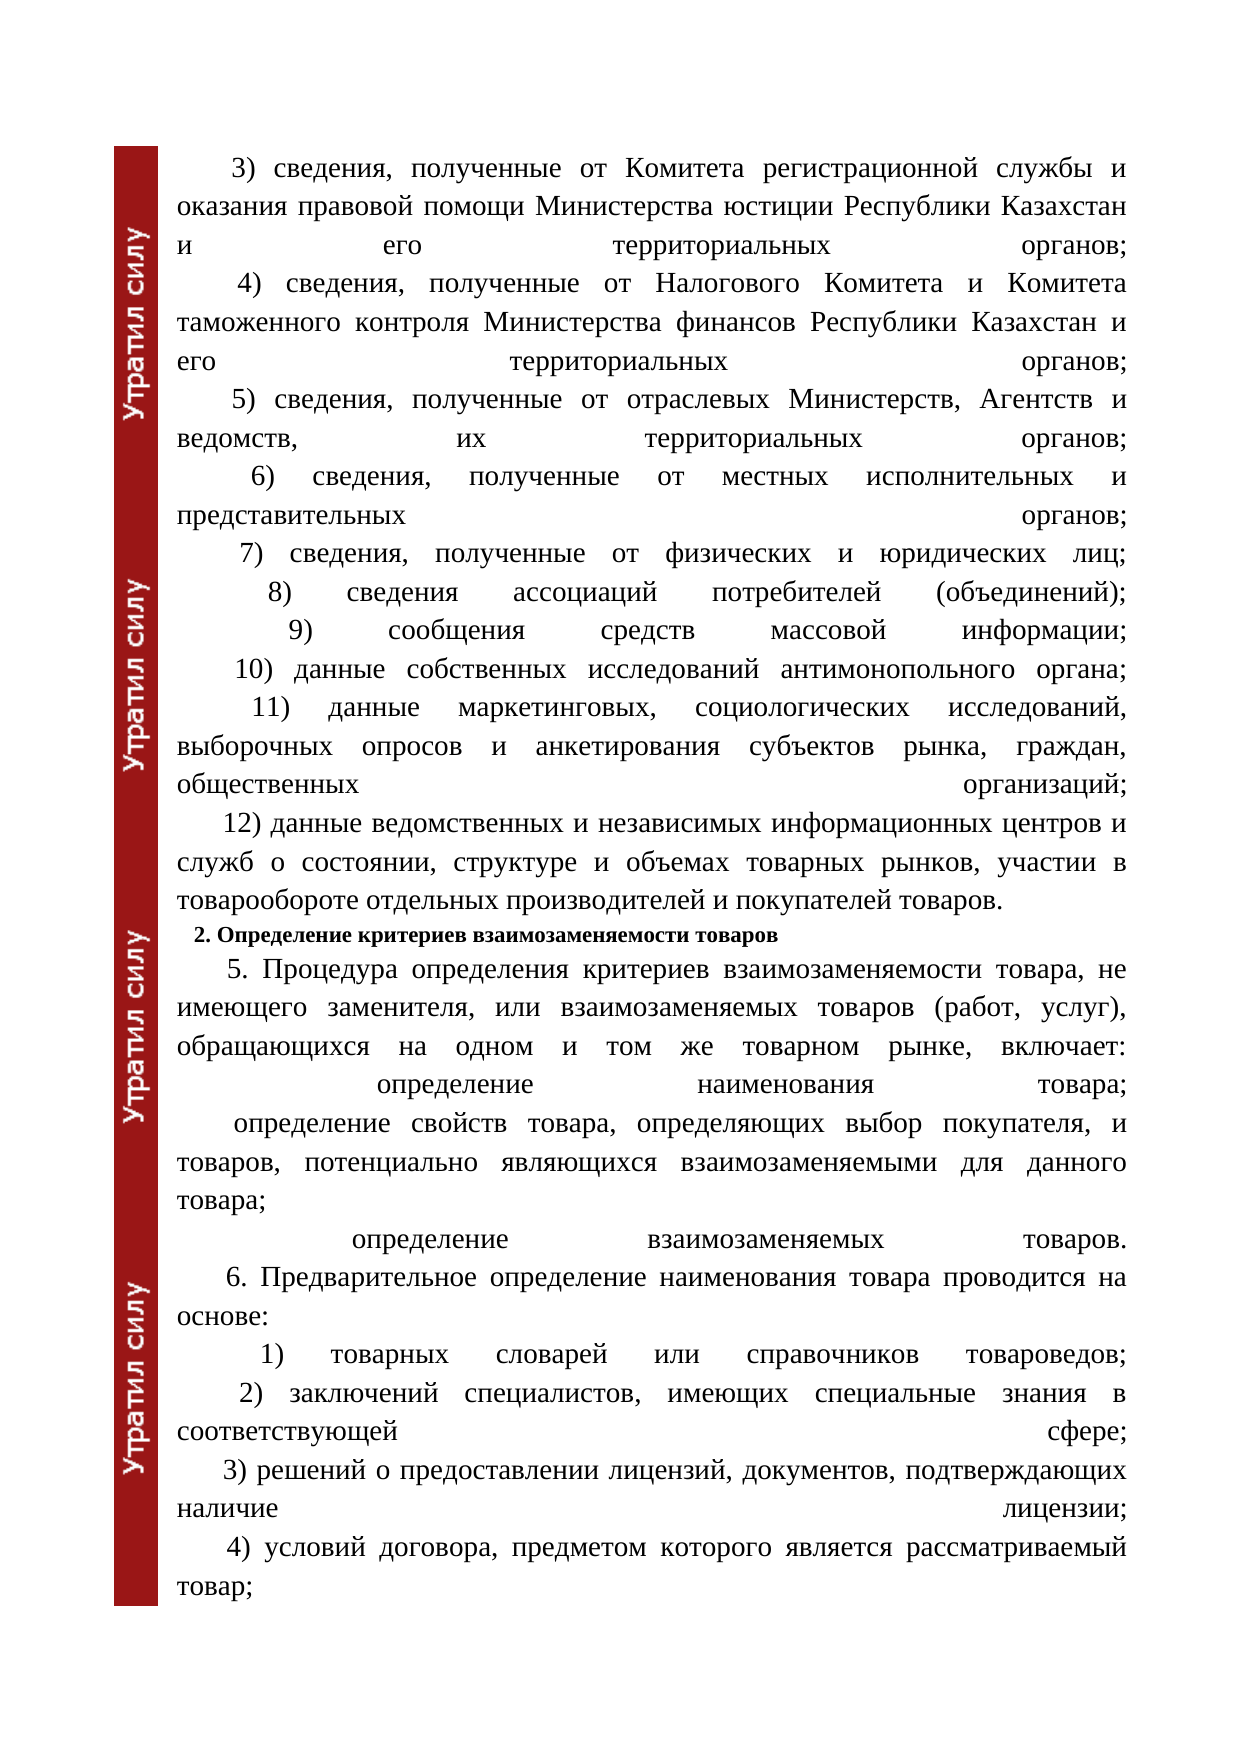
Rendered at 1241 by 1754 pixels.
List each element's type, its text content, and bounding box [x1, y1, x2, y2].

text 2. Определение критериев взаимозаменяемости товаров [112, 921, 1128, 947]
picture [114, 1601, 158, 1606]
picture [114, 146, 158, 150]
picture [114, 916, 158, 921]
picture [114, 947, 158, 951]
